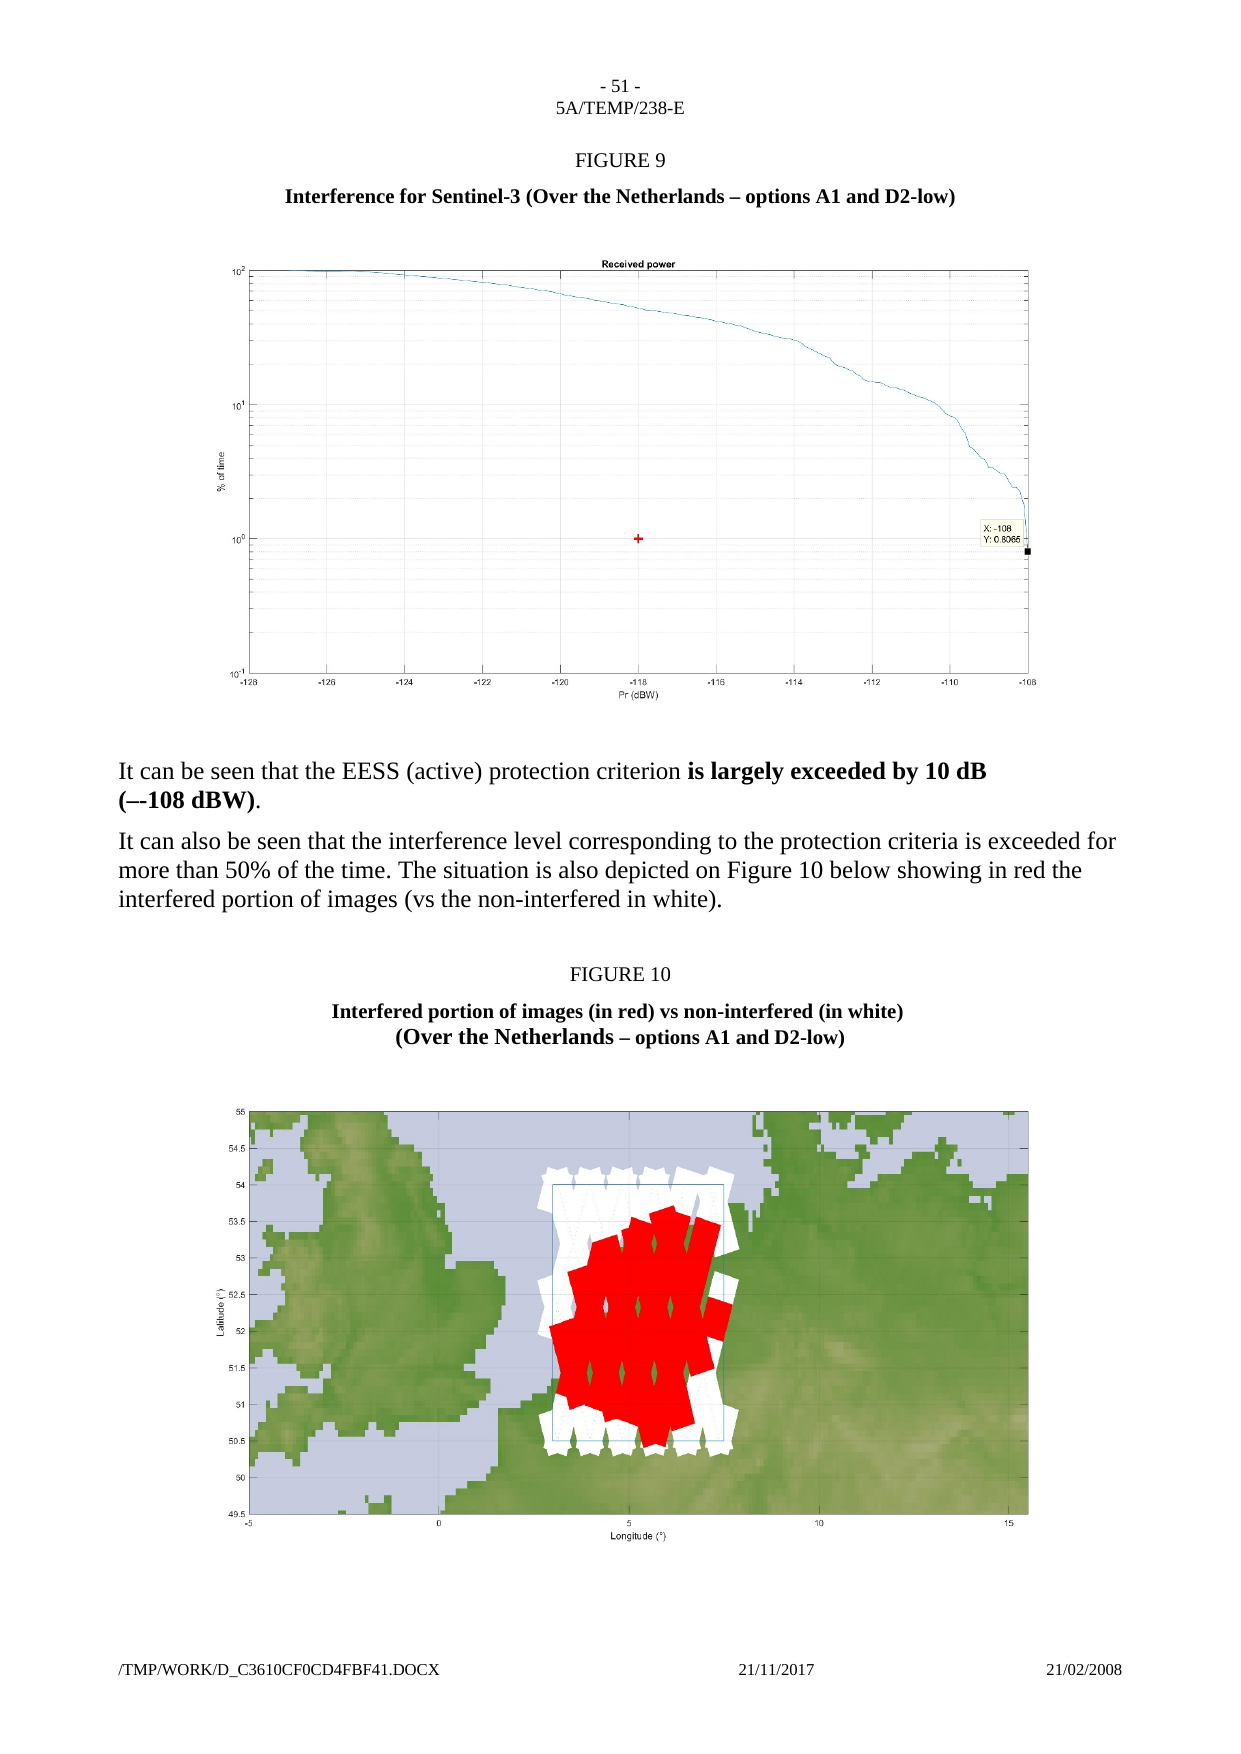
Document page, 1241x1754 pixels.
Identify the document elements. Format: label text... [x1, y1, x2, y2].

title Interfered portion of images (in red) vs non-interfered (in white) (Over the Netherlands – options A1 and D2-low) [118, 999, 1122, 1049]
text Figure 10 [118, 962, 1122, 986]
text It can also be seen that the interference level corresponding to the protection criteria is exceeded for more than 50% of the time. The situation is also depicted on Figure 10 below showing in red the interfered portion of images (vs the non-interfered in white). [118, 826, 1122, 912]
picture [118, 233, 1123, 727]
title Interference for Sentinel-3 (Over the Netherlands – options A1 and D2-low) [118, 184, 1122, 208]
title It can be seen that the EESS (active) protection criterion is largely exceeded by 10 dB (–-108 dBW). [118, 756, 1122, 814]
text Figure 9 [118, 148, 1122, 172]
picture [118, 1074, 1123, 1568]
